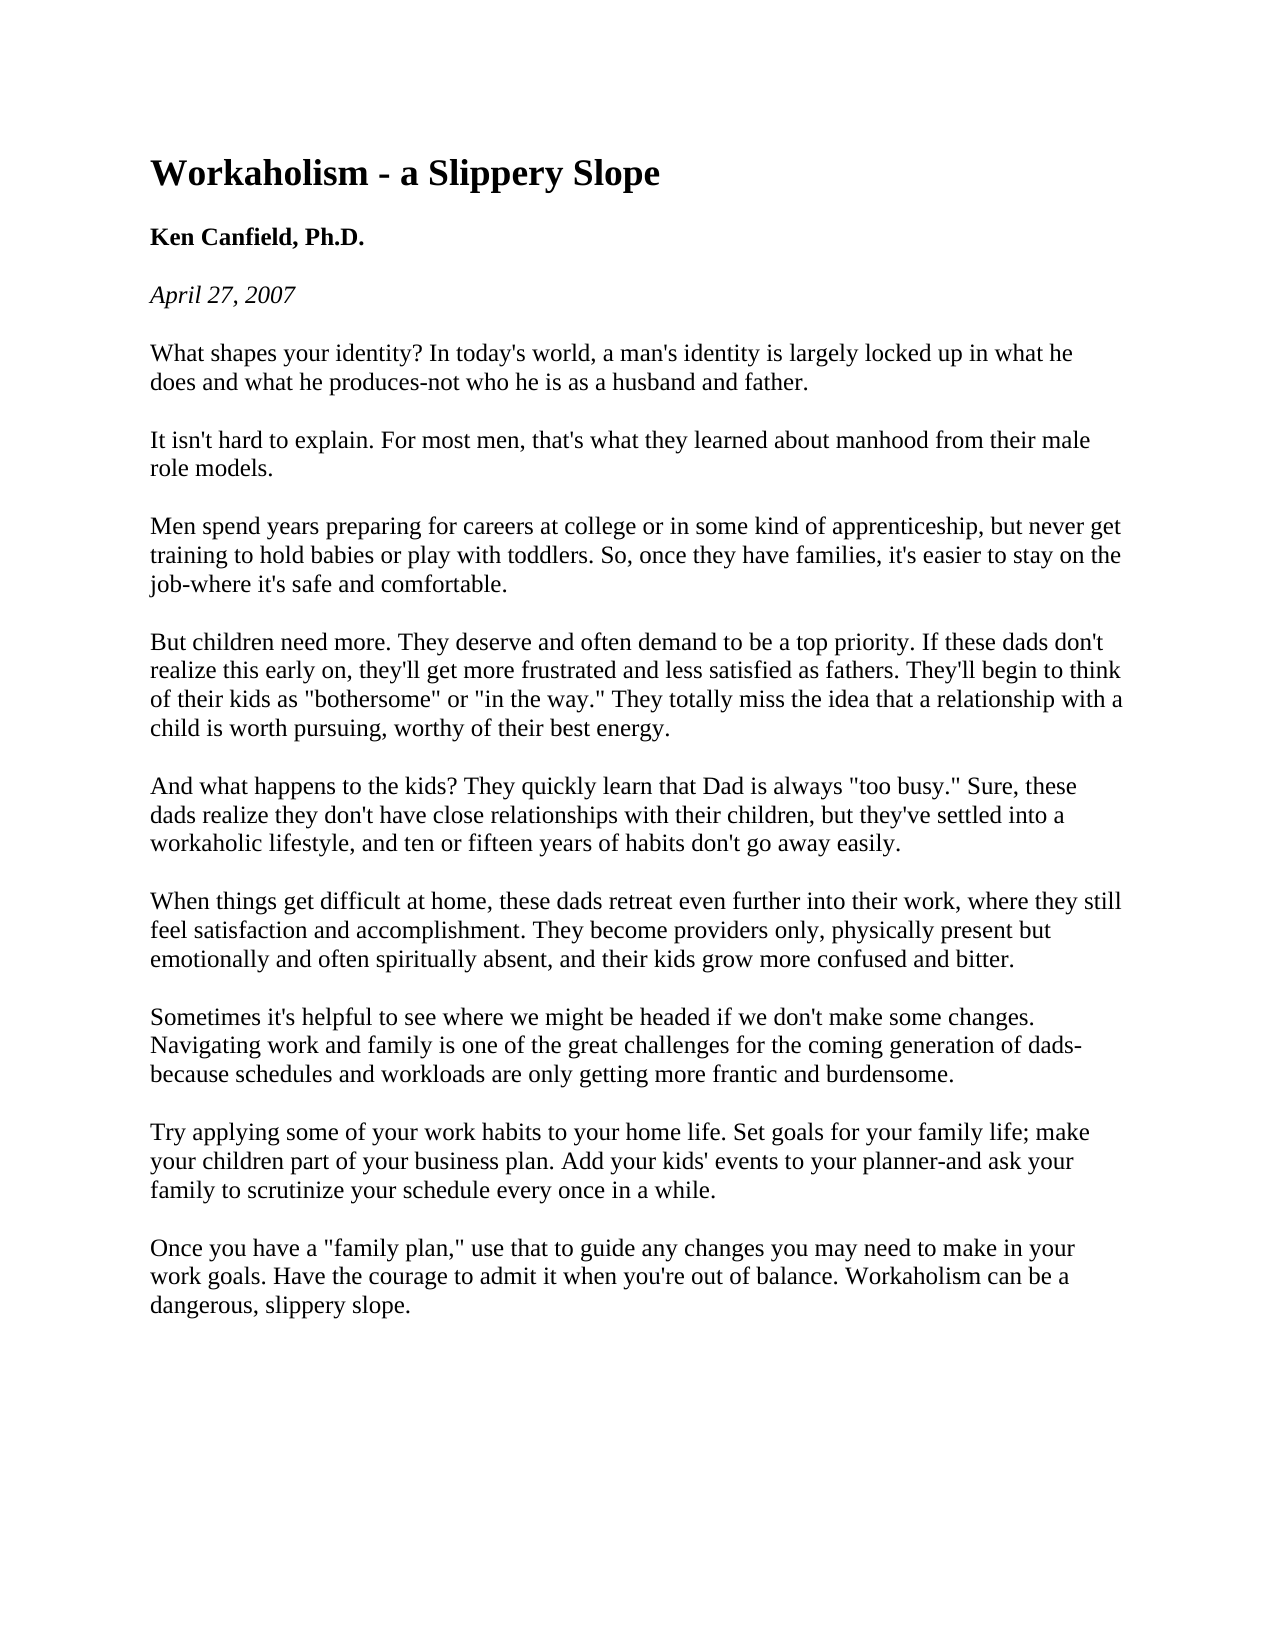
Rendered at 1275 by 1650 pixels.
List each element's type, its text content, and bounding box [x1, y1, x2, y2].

text Try applying some of your work habits to your home life. Set goals for your family life; make your children part of your business plan. Add your kids' events to your planner-and ask your family to scrutinize your schedule every once in a while. [150, 1117, 1125, 1203]
text What shapes your identity? In today's world, a man's identity is largely locked up in what he does and what he produces-not who he is as a husband and father. [150, 338, 1125, 396]
text When things get difficult at home, these dads retreat even further into their work, where they still feel satisfaction and accomplishment. They become providers only, physically present but emotionally and often spiritually absent, and their kids grow more confused and bitter. [150, 886, 1125, 973]
text Ken Canfield, Ph.D. [150, 222, 1125, 251]
text But children need more. They deserve and often demand to be a top priority. If these dads don't realize this early on, they'll get more frustrated and less satisfied as fathers. They'll begin to think of their kids as "bothersome" or "in the way." They totally miss the idea that a relationship with a child is worth pursuing, worthy of their best energy. [150, 627, 1125, 742]
text It isn't hard to explain. For most men, that's what they learned about manhood from their male role models. [150, 425, 1125, 482]
text Workaholism - a Slippery Slope [150, 150, 1125, 193]
text Sometimes it's helpful to see where we might be headed if we don't make some changes. Navigating work and family is one of the great challenges for the coming generation of dads-because schedules and workloads are only getting more frantic and burdensome. [150, 1002, 1125, 1088]
text April 27, 2007 [150, 280, 1125, 309]
text Men spend years preparing for careers at college or in some kind of apprenticeship, but never get training to hold babies or play with toddlers. So, once they have families, it's easier to stay on the job-where it's safe and comfortable. [150, 511, 1125, 598]
text Once you have a "family plan," use that to guide any changes you may need to make in your work goals. Have the courage to admit it when you're out of balance. Workaholism can be a dangerous, slippery slope. [150, 1233, 1125, 1319]
text And what happens to the kids? They quickly learn that Dad is always "too busy." Sure, these dads realize they don't have close relationships with their children, but they've settled into a workaholic lifestyle, and ten or fifteen years of habits don't go away easily. [150, 771, 1125, 857]
